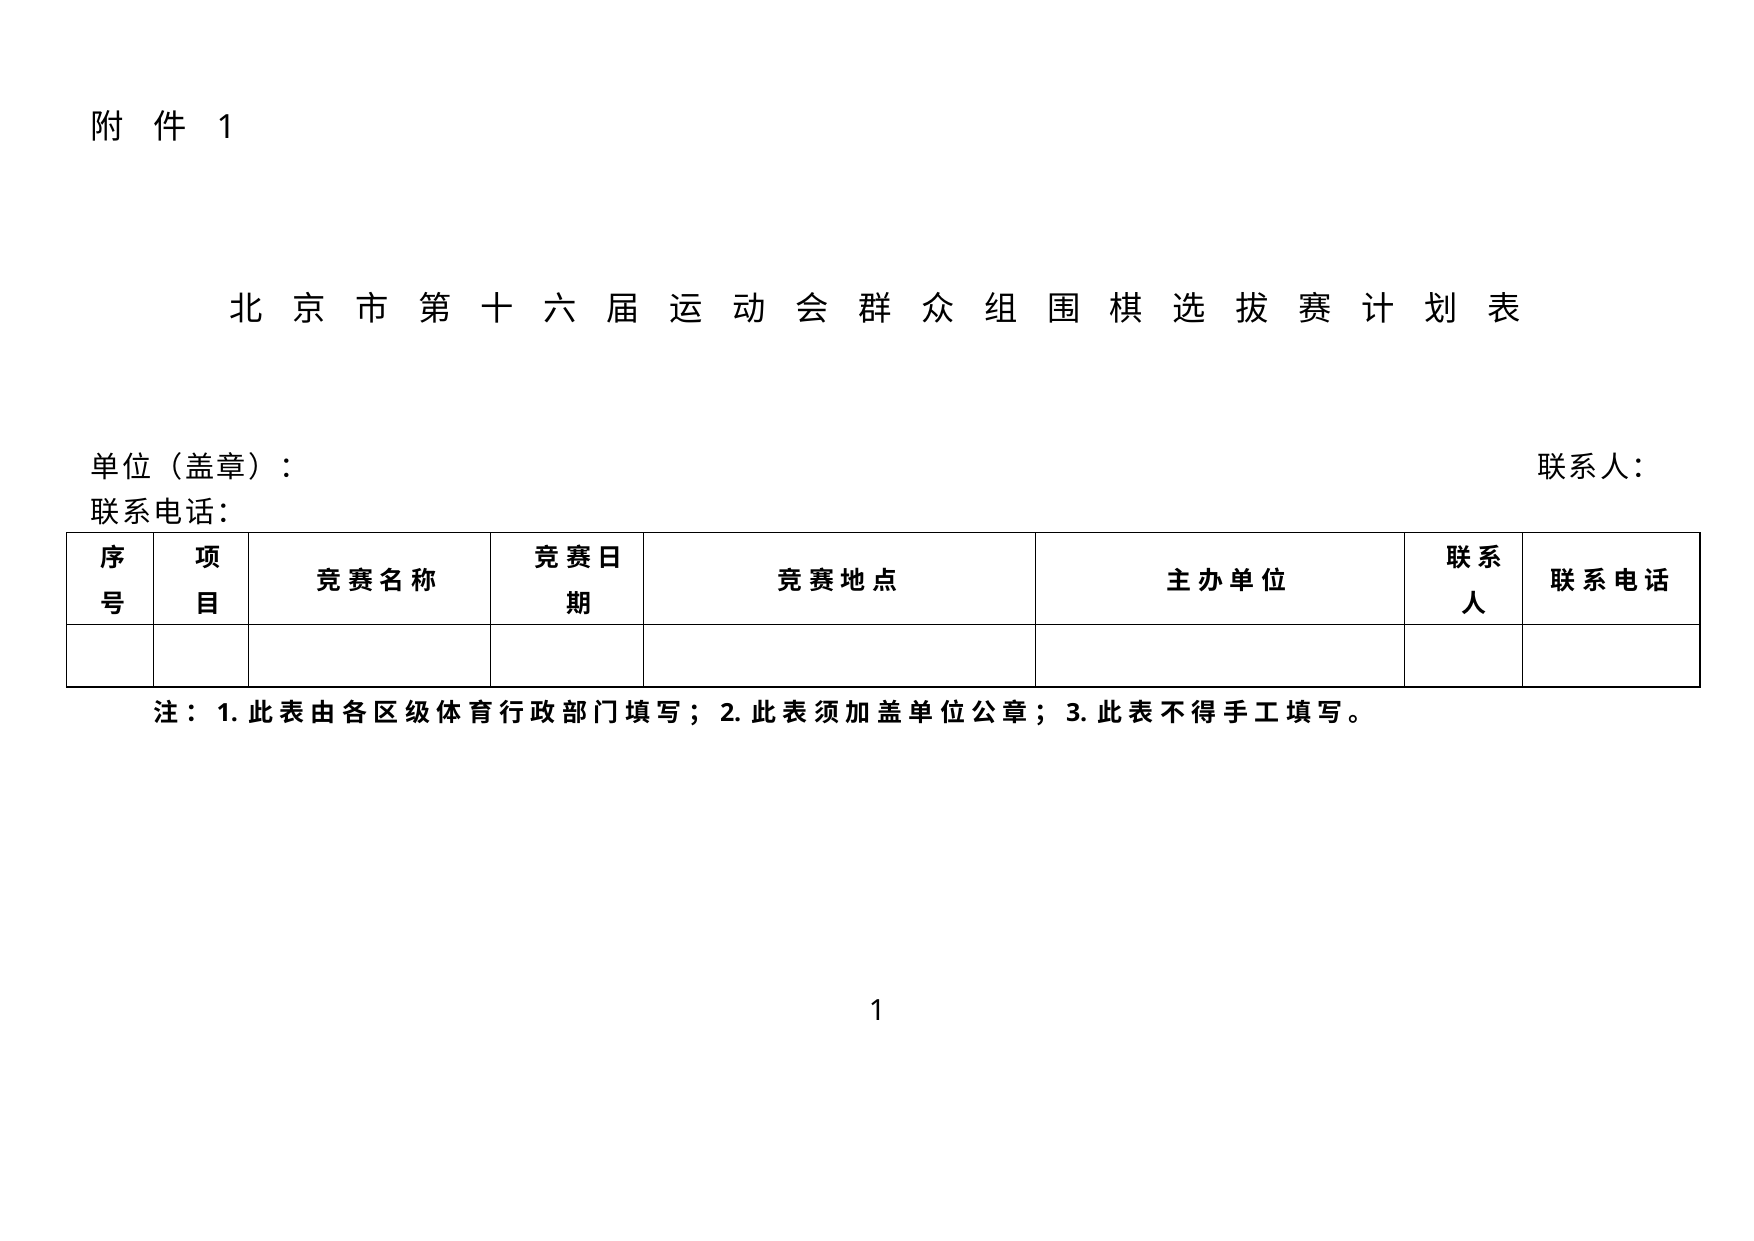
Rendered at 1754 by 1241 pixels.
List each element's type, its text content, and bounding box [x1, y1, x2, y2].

table_cell 竞赛地点 [644, 533, 1035, 624]
text 附件1 [91, 79, 1710, 170]
table_cell [644, 625, 1035, 686]
table_cell [67, 625, 153, 686]
table_cell [154, 625, 248, 686]
table_cell 竞赛日期 [491, 533, 643, 624]
table_cell 单位（盖章）： 联系人： 联系电话： [66, 442, 1700, 532]
table_cell [1036, 625, 1404, 686]
table_cell [1523, 625, 1699, 686]
table_cell [491, 625, 643, 686]
table_cell 竞赛名称 [249, 533, 490, 624]
table_cell [1405, 625, 1522, 686]
table_cell [249, 625, 490, 686]
table_cell 联系人 [1405, 533, 1522, 624]
table_cell 项目 [154, 533, 248, 624]
table_cell 序号 [67, 533, 153, 624]
text 注：1.此表由各区级体育行政部门填写；2.此表须加盖单位公章；3.此表不得手工填写。 [91, 687, 1710, 733]
table_cell 联系电话 [1523, 533, 1699, 624]
table_header 北京市第十六届运动会群众组围棋选拔赛计划表 [66, 170, 1700, 442]
table_cell 主办单位 [1036, 533, 1404, 624]
